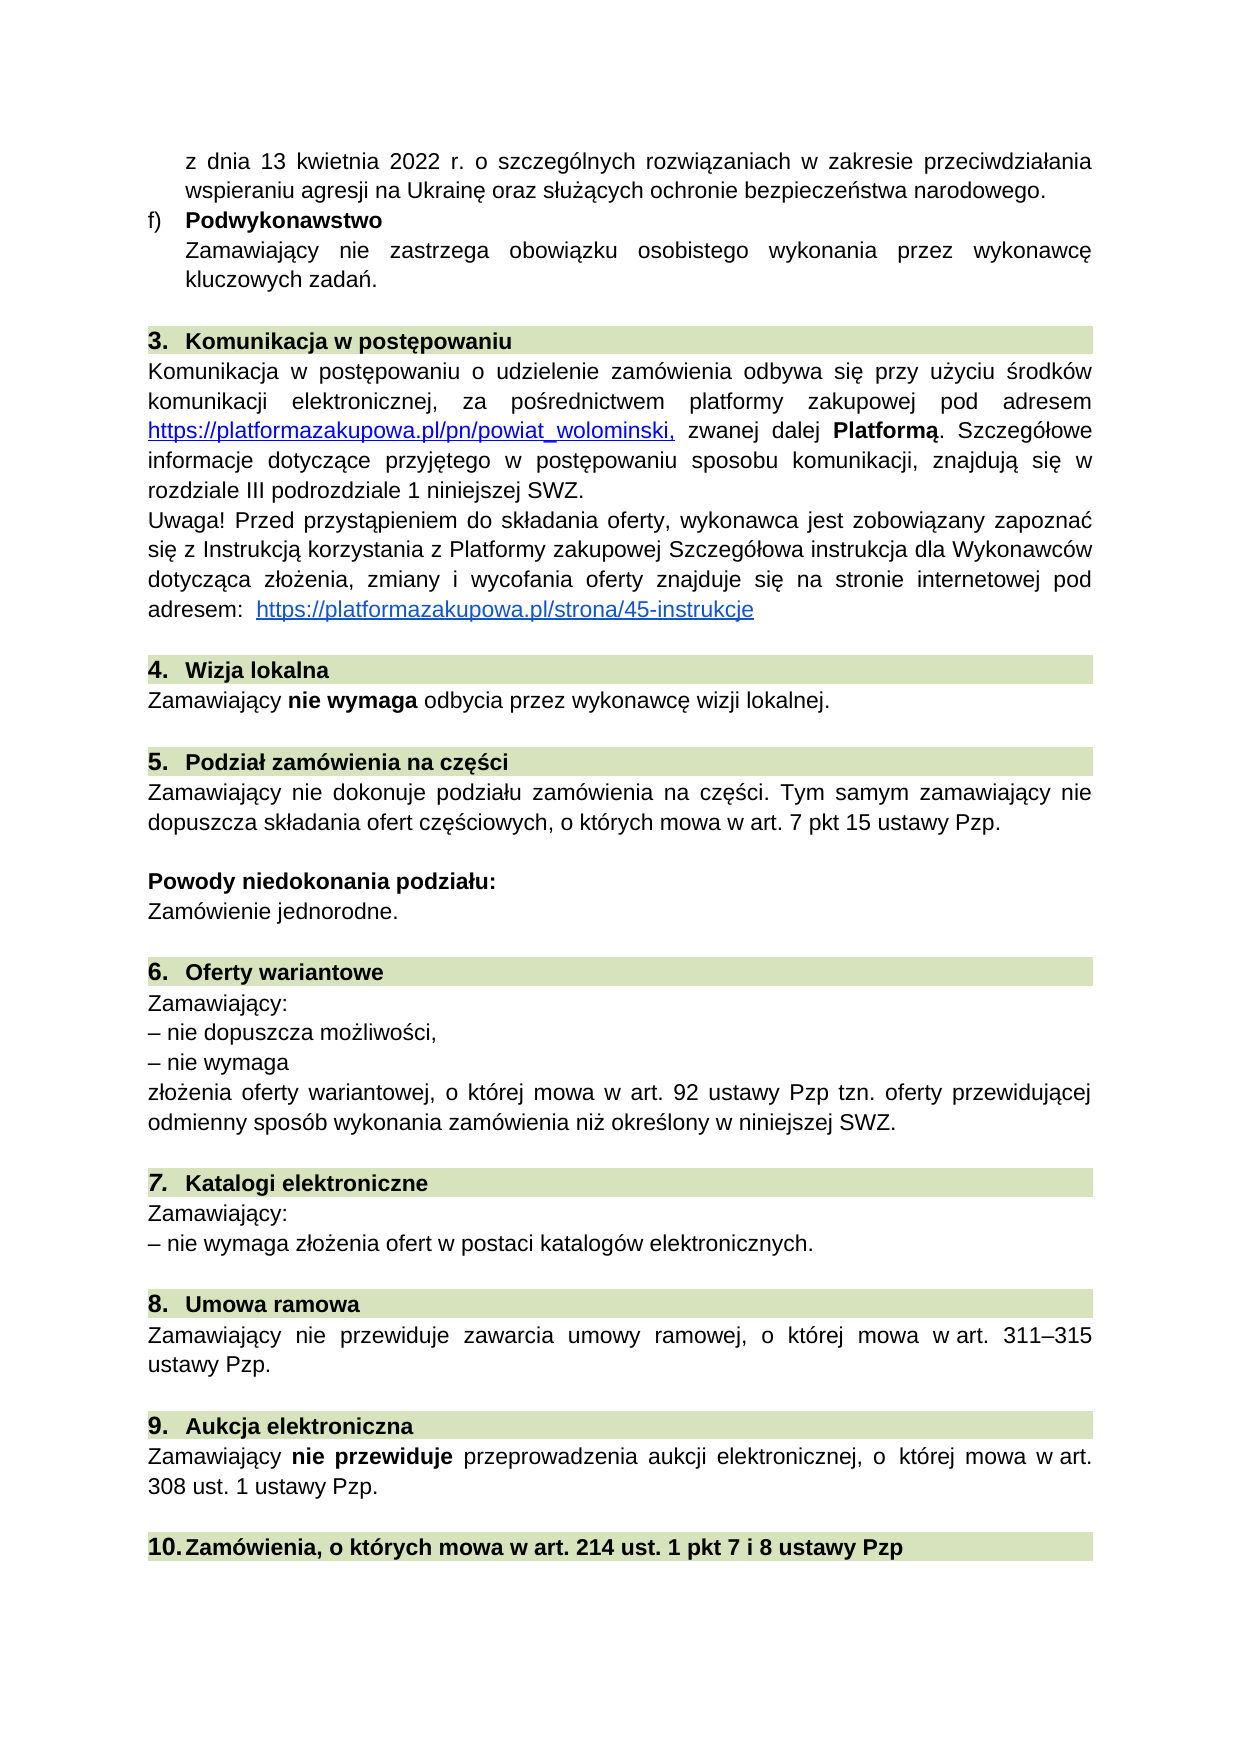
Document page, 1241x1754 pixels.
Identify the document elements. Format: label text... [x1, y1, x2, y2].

list Podział zamówienia na części [148, 747, 1093, 776]
text Zamawiający: [148, 990, 1093, 1016]
list Wizja lokalna [148, 655, 1093, 684]
text Powody niedokonania podziału: [148, 868, 1093, 894]
text Zamawiający nie wymaga odbycia przez wykonawcę wizji lokalnej. [148, 687, 1093, 714]
text – nie dopuszcza możliwości, [148, 1019, 1093, 1046]
text Zamawiający nie przewiduje przeprowadzenia aukcji elektronicznej, o której mowa w art. 308 ust. 1 ustawy Pzp. [148, 1443, 1093, 1499]
text Uwaga! Przed przystąpieniem do składania oferty, wykonawca jest zobowiązany zapoznać się z Instrukcją korzystania z Platformy zakupowej Szczegółowa instrukcja dla Wykonawców dotycząca złożenia, zmiany i wycofania oferty znajduje się na stronie internetowej pod adresem: https://platformazakupowa.pl/strona/45-instrukcje [148, 507, 1093, 622]
text złożenia oferty wariantowej, o której mowa w art. 92 ustawy Pzp tzn. oferty przewidującej odmienny sposób wykonania zamówienia niż określony w niniejszej SWZ. [148, 1079, 1093, 1135]
text Komunikacja w postępowaniu o udzielenie zamówienia odbywa się przy użyciu środków komunikacji elektronicznej, za pośrednictwem platformy zakupowej pod adresem https://platformazakupowa.pl/pn/powiat_wolominski, zwanej dalej Platformą. Szczegółowe informacje dotyczące przyjętego w postępowaniu sposobu komunikacji, znajdują się w rozdziale III podrozdziale 1 niniejszej SWZ. [148, 358, 1093, 503]
text – nie wymaga [148, 1049, 1093, 1075]
list Zamówienia, o których mowa w art. 214 ust. 1 pkt 7 i 8 ustawy Pzp [148, 1532, 1093, 1561]
text Zamawiający nie przewiduje zawarcia umowy ramowej, o której mowa w art. 311–315 ustawy Pzp. [148, 1322, 1093, 1378]
text Zamówienie jednorodne. [148, 898, 1093, 924]
text – nie wymaga złożenia ofert w postaci katalogów elektronicznych. [148, 1230, 1093, 1256]
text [185, 148, 1093, 204]
text Zamawiający nie dokonuje podziału zamówienia na części. Tym samym zamawiający nie dopuszcza składania ofert częściowych, o których mowa w art. 7 pkt 15 ustawy Pzp. [148, 779, 1093, 835]
list Aukcja elektroniczna [148, 1411, 1093, 1439]
list Komunikacja w postępowaniu [148, 326, 1093, 354]
text Zamawiający nie zastrzega obowiązku osobistego wykonania przez wykonawcę kluczowych zadań. [185, 237, 1093, 293]
list Oferty wariantowe [148, 957, 1093, 986]
list Katalogi elektroniczne [148, 1168, 1093, 1197]
list Podwykonawstwo [148, 207, 1093, 233]
list Umowa ramowa [148, 1289, 1093, 1318]
text Zamawiający: [148, 1200, 1093, 1227]
